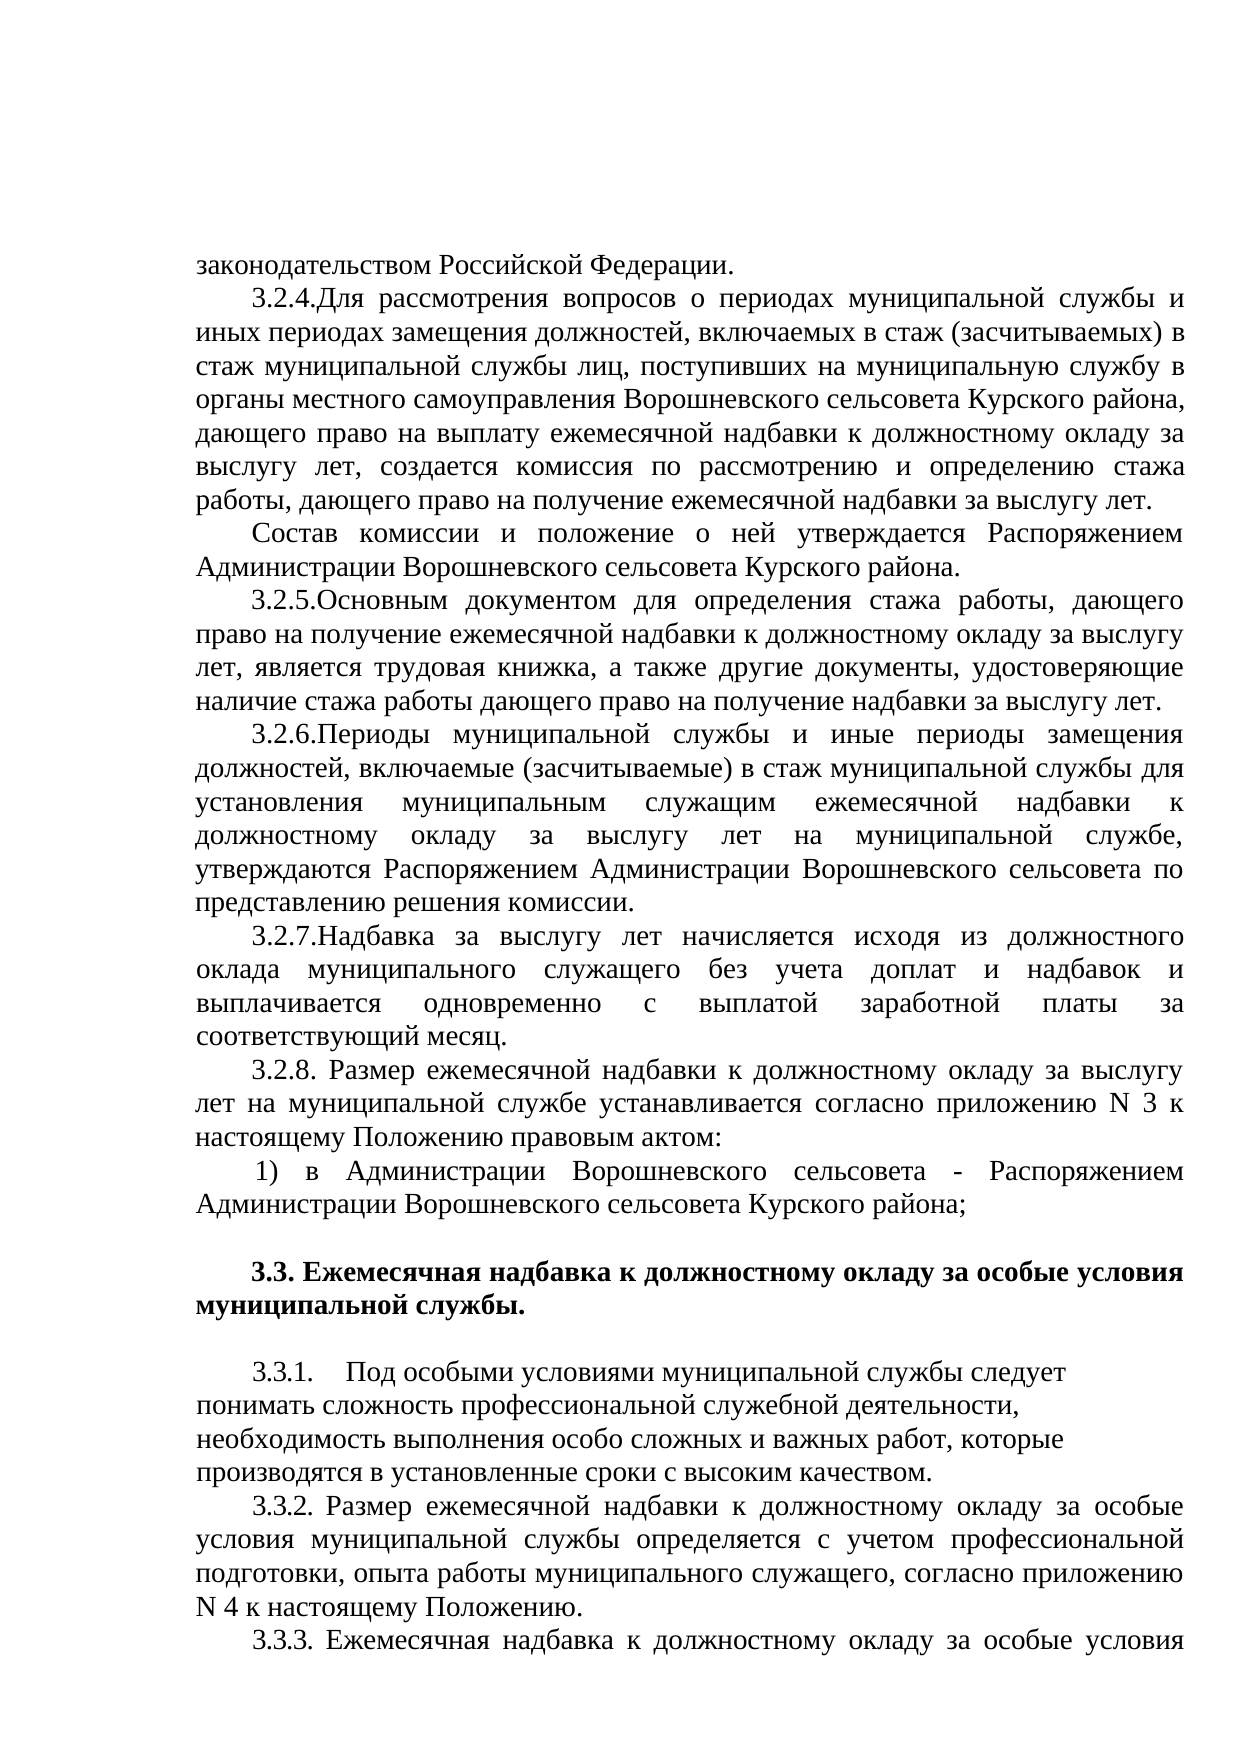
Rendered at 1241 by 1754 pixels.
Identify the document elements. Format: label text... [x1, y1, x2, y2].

text 3.2.7.Надбавка за выслугу лет начисляется исходя из должностного оклада муниципального служащего без учета доплат и надбавок и выплачивается одновременно с выплатой заработной платы за соответствующий месяц. [196, 918, 1185, 1053]
text 3.2.4.Для рассмотрения вопросов о периодах муниципальной службы и иных периодах замещения должностей, включаемых в стаж (засчитываемых) в стаж муниципальной службы лиц, поступивших на муниципальную службу в органы местного самоуправления Ворошневского сельсовета Курского района, дающего право на выплату ежемесячной надбавки к должностному окладу за выслугу лет, создается комиссия по рассмотрению и определению стажа работы, дающего право на получение ежемесячной надбавки за выслугу лет. [195, 281, 1185, 516]
text 3.3.1. Под особыми условиями муниципальной службы следует понимать сложность профессиональной служебной деятельности, необходимость выполнения особо сложных и важных работ, которые производятся в установленные сроки с высоким качеством. [196, 1354, 1185, 1488]
text Состав комиссии и положение о ней утверждается Распоряжением Администрации Ворошневского сельсовета Курского района. [195, 516, 1184, 583]
text 3.2.6.Периоды муниципальной службы и иные периоды замещения должностей, включаемые (засчитываемые) в стаж муниципальной службы для установления муниципальным служащим ежемесячной надбавки к должностному окладу за выслугу лет на муниципальной службе, утверждаются Распоряжением Администрации Ворошневского сельсовета по представлению решения комиссии. [195, 717, 1184, 918]
text 3.3. Ежемесячная надбавка к должностному окладу за особые условия муниципальной службы. [195, 1255, 1184, 1321]
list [195, 1623, 1184, 1656]
text 3.2.8. Размер ежемесячной надбавки к должностному окладу за выслугу лет на муниципальной службе устанавливается согласно приложению N 3 к настоящему Положению правовым актом: [195, 1053, 1184, 1153]
text законодательством Российской Федерации. [196, 248, 1185, 281]
text 3.2.5.Основным документом для определения стажа работы, дающего право на получение ежемесячной надбавки к должностному окладу за выслугу лет, является трудовая книжка, а также другие документы, удостоверяющие наличие стажа работы дающего право на получение надбавки за выслугу лет. [195, 583, 1184, 717]
text 1) в Администрации Ворошневского сельсовета - Распоряжением Администрации Ворошневского сельсовета Курского района; [195, 1153, 1184, 1220]
list Размер ежемесячной надбавки к должностному окладу за особые условия муниципальной службы определяется с учетом профессиональной подготовки, опыта работы муниципального служащего, согласно приложению N 4 к настоящему Положению. [195, 1488, 1184, 1623]
